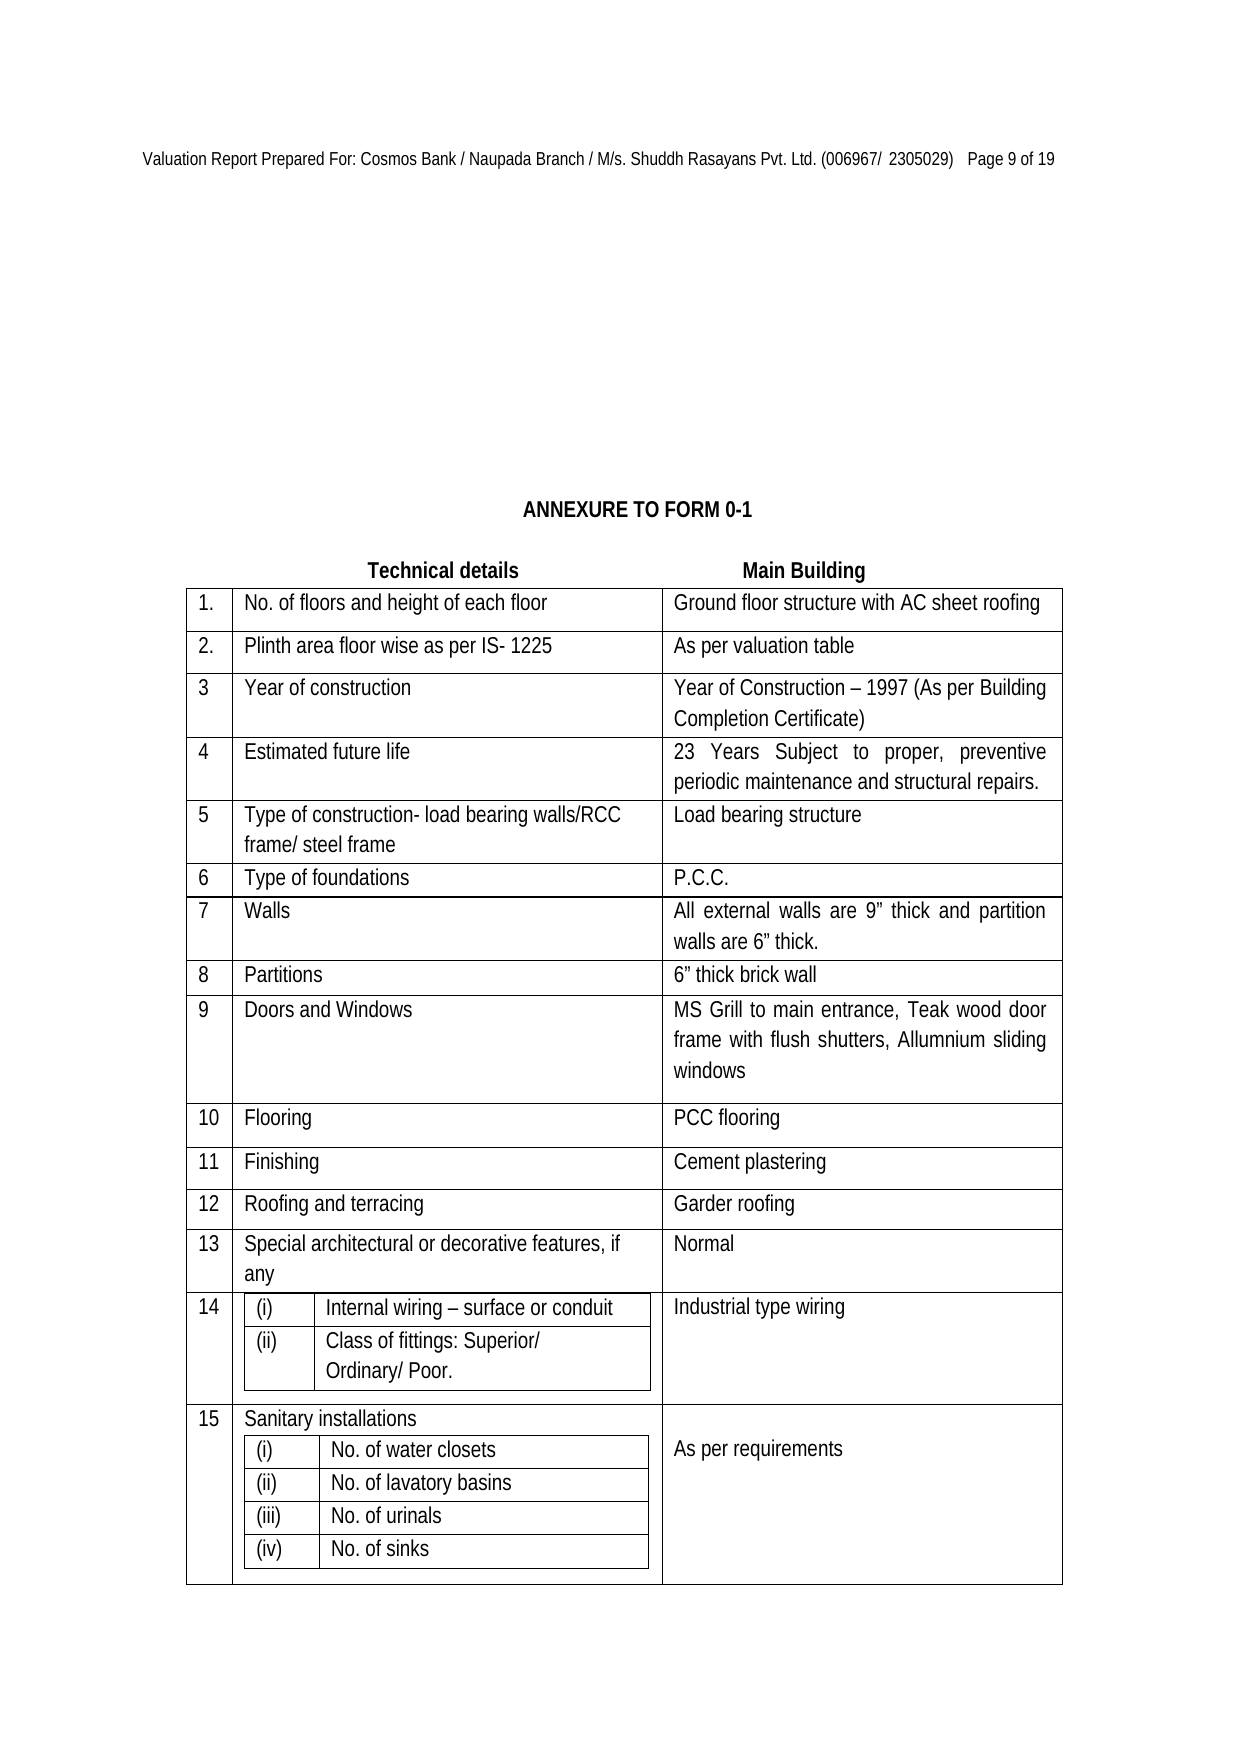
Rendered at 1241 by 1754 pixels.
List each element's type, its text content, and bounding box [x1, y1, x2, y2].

table_cell 6” thick brick wall [663, 961, 1062, 995]
table_cell Garder roofing [663, 1190, 1062, 1229]
table_cell Load bearing structure [663, 801, 1062, 863]
table_cell 3 [187, 674, 232, 737]
table_cell Finishing [233, 1148, 662, 1189]
title ANNEXURE TO FORM 0-1 [142, 496, 1132, 522]
table_cell Plinth area floor wise as per IS- 1225 [233, 632, 662, 673]
table_cell Cement plastering [663, 1148, 1062, 1189]
table_cell Partitions [233, 961, 662, 995]
table_cell P.C.C. [663, 864, 1062, 896]
table_header Ground floor structure with AC sheet roofing [663, 589, 1062, 631]
table_cell 10 [187, 1104, 232, 1147]
table_cell 7 [187, 898, 232, 960]
table_cell All external walls are 9” thick and partition walls are 6” thick. [663, 898, 1062, 960]
table_cell 5 [187, 801, 232, 863]
table_cell 11 [187, 1148, 232, 1189]
table_cell 12 [187, 1190, 232, 1229]
table_cell 15 [187, 1405, 232, 1583]
table_cell 2. [187, 632, 232, 673]
table_cell 9 [187, 996, 232, 1103]
table_cell Type of construction- load bearing walls/RCC frame/ steel frame [233, 801, 662, 863]
table_cell [233, 1293, 662, 1404]
table_cell Estimated future life [233, 738, 662, 800]
title Technical details Main Building [142, 557, 1132, 583]
table_cell Normal [663, 1230, 1062, 1292]
table_cell 8 [187, 961, 232, 995]
table_cell Industrial type wiring [663, 1293, 1062, 1404]
table_cell Walls [233, 898, 662, 960]
table_cell Year of construction [233, 674, 662, 737]
table_cell Type of foundations [233, 864, 662, 896]
table_cell Flooring [233, 1104, 662, 1147]
table_cell 13 [187, 1230, 232, 1292]
table_cell 6 [187, 864, 232, 896]
table_cell Roofing and terracing [233, 1190, 662, 1229]
table_cell Year of Construction – 1997 (As per Building Completion Certificate) [663, 674, 1062, 737]
table_cell Doors and Windows [233, 996, 662, 1103]
table_cell Special architectural or decorative features, if any [233, 1230, 662, 1292]
table_header 1. [187, 589, 232, 631]
table_cell MS Grill to main entrance, Teak wood door frame with flush shutters, Allumnium sliding windows [663, 996, 1062, 1103]
table_cell 14 [187, 1293, 232, 1404]
table_cell As per requirements [663, 1405, 1062, 1583]
table_cell PCC flooring [663, 1104, 1062, 1147]
table_cell As per valuation table [663, 632, 1062, 673]
table_header No. of floors and height of each floor [233, 589, 662, 631]
table_cell 23 Years Subject to proper, preventive periodic maintenance and structural repairs. [663, 738, 1062, 800]
table_cell 4 [187, 738, 232, 800]
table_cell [233, 1405, 662, 1583]
